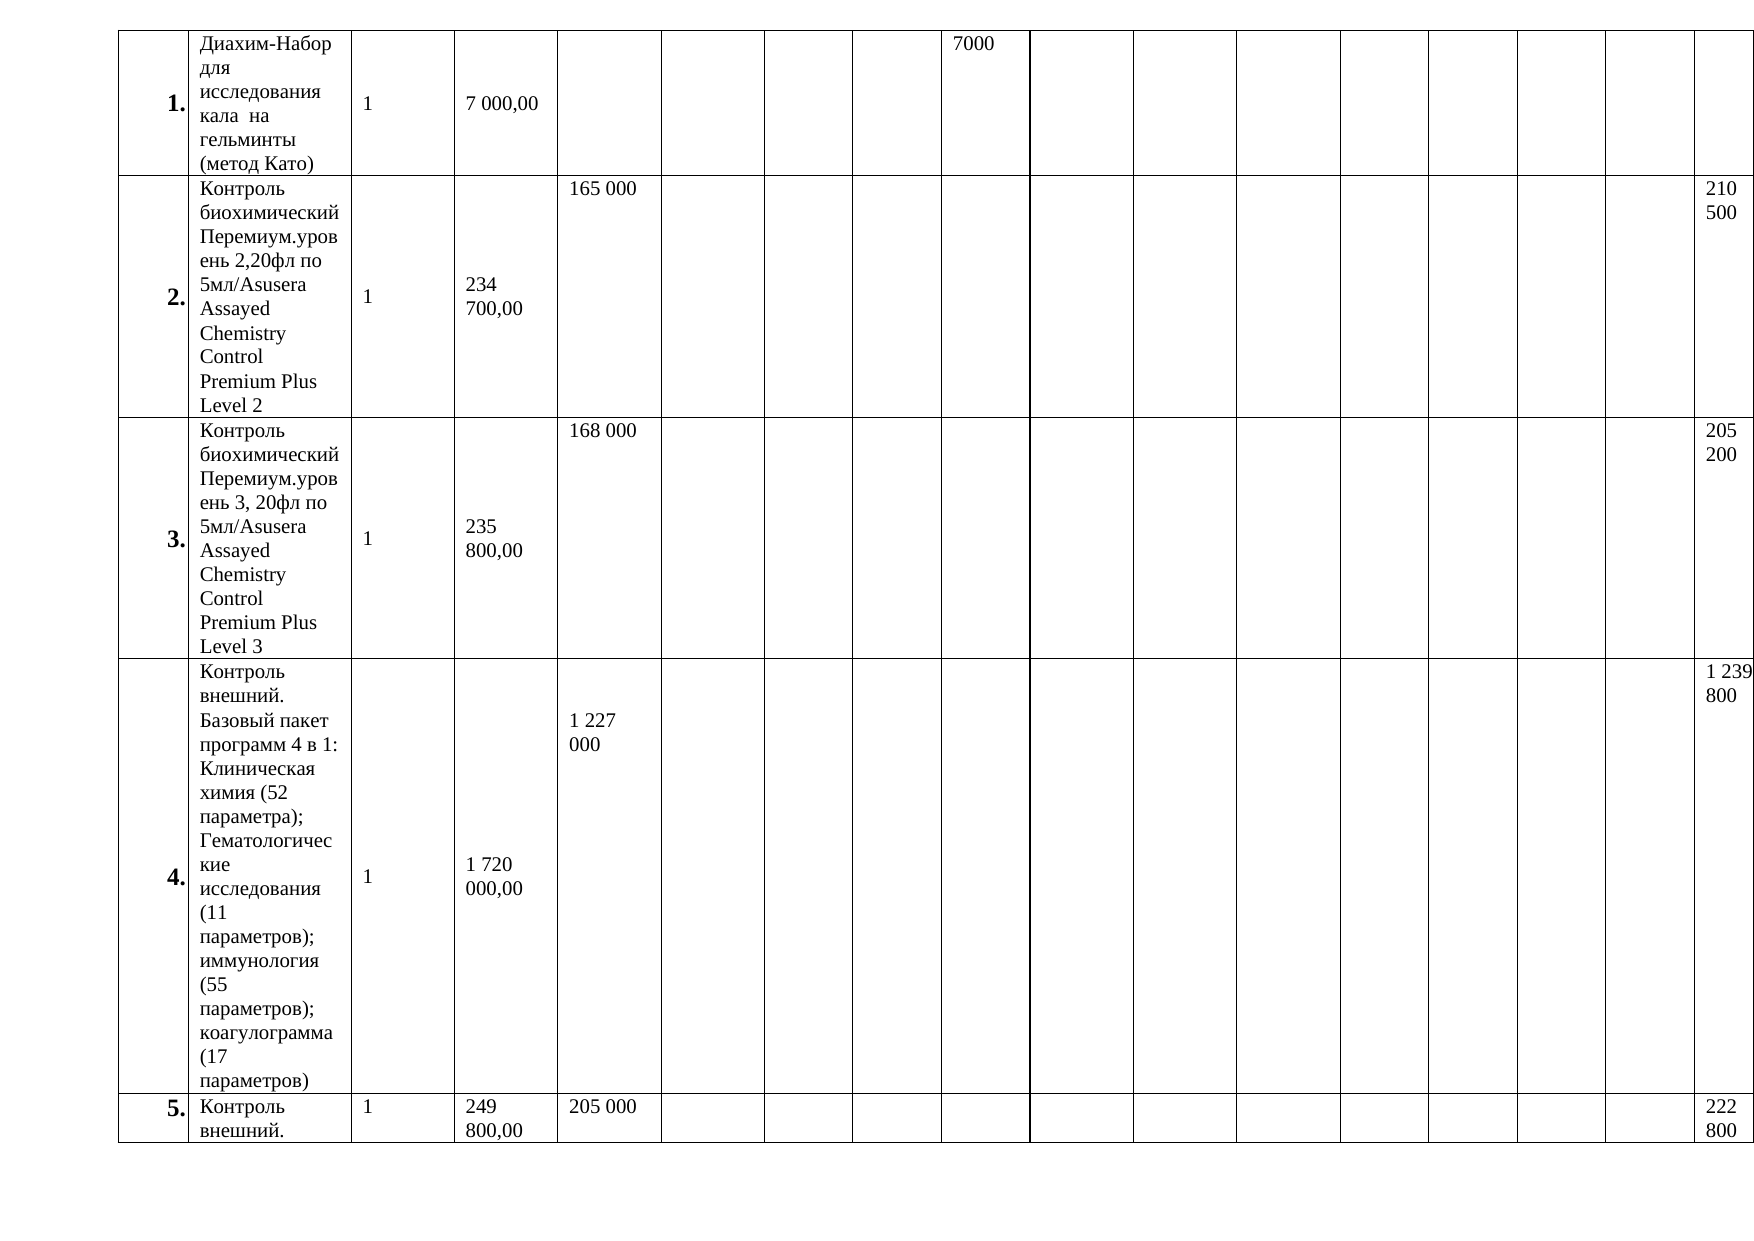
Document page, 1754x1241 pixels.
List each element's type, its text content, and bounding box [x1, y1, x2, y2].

table_cell [662, 418, 764, 658]
table_cell [1606, 1094, 1694, 1142]
table_cell 235 800,00 [455, 418, 557, 658]
table_cell [853, 659, 941, 1092]
table_cell [1606, 31, 1694, 175]
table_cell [189, 1094, 351, 1142]
table_cell Контроль внешний. Базовый пакет программ 4 в 1: Клиническая химия (52 параметра); Гематологические исследования (11 параметров); иммунология (55 параметров); коагулограмма (17 параметров) [189, 659, 351, 1092]
table_cell Контроль биохимический Перемиум.уровень 3, 20фл по 5мл/Asusera Assayed Chemistry Control Premium Plus Level 3 [189, 418, 351, 658]
table_cell [1429, 418, 1517, 658]
table_cell [942, 659, 1029, 1092]
table_cell [119, 659, 188, 1092]
table_cell [1134, 176, 1236, 417]
table_cell [1237, 418, 1340, 658]
table_cell [662, 1094, 764, 1142]
table_cell [1606, 418, 1694, 658]
table_cell 1 239 800 [1695, 659, 1753, 1092]
table_cell [1341, 31, 1428, 175]
table_cell [1134, 418, 1236, 658]
table_cell [1429, 31, 1517, 175]
table_cell [1031, 176, 1133, 417]
table_cell 210 500 [1695, 176, 1753, 417]
table_cell [662, 31, 764, 175]
table_cell [1695, 31, 1753, 175]
table_cell [1341, 418, 1428, 658]
table_cell [1031, 31, 1133, 175]
table_cell 1 720 000,00 [455, 659, 557, 1092]
table_cell 205 200 [1695, 418, 1753, 658]
table_cell [1429, 659, 1517, 1092]
table_cell [1237, 176, 1340, 417]
table_cell [942, 1094, 1029, 1142]
table_cell 7 000,00 [455, 31, 557, 175]
table_cell [765, 659, 852, 1092]
table_cell [119, 418, 188, 658]
table_cell 1 [352, 1094, 454, 1142]
table_cell [1237, 1094, 1340, 1142]
table_cell [558, 31, 661, 175]
table_cell [119, 31, 188, 175]
table_cell 1 227 000 [558, 659, 661, 1092]
table_cell [662, 659, 764, 1092]
table_cell 1 [352, 659, 454, 1092]
table_cell [1341, 659, 1428, 1092]
table_cell 1 [352, 176, 454, 417]
table_cell [662, 176, 764, 417]
table_cell [119, 1094, 188, 1142]
table_cell [765, 31, 852, 175]
table_cell [1518, 418, 1605, 658]
table_cell [1237, 31, 1340, 175]
table_cell [1518, 659, 1605, 1092]
table_cell [853, 418, 941, 658]
table_cell [1606, 176, 1694, 417]
table_cell 7000 [942, 31, 1029, 175]
table_cell [765, 176, 852, 417]
table_cell 249 800,00 [455, 1094, 557, 1142]
table_cell [119, 176, 188, 417]
table_cell [1429, 176, 1517, 417]
table_cell [942, 418, 1029, 658]
table_cell 222 800 [1695, 1094, 1753, 1142]
table_cell [765, 418, 852, 658]
table_cell [1518, 1094, 1605, 1142]
table_cell [853, 1094, 941, 1142]
table_cell 205 000 [558, 1094, 661, 1142]
table_cell [1134, 31, 1236, 175]
table_cell Диахим-Набор для исследования кала на гельминты (метод Като) [189, 31, 351, 175]
table_cell [1341, 1094, 1428, 1142]
table_cell [1518, 31, 1605, 175]
table_cell 165 000 [558, 176, 661, 417]
table_cell 1 [352, 31, 454, 175]
table_cell [1031, 418, 1133, 658]
table_cell [1341, 176, 1428, 417]
table_cell [1237, 659, 1340, 1092]
table_cell 1 [352, 418, 454, 658]
table_cell [1606, 659, 1694, 1092]
table_cell Контроль биохимический Перемиум.уровень 2,20фл по 5мл/Asusera Assayed Chemistry Control Premium Plus Level 2 [189, 176, 351, 417]
table_cell [1429, 1094, 1517, 1142]
table_cell [1518, 176, 1605, 417]
table_cell 234 700,00 [455, 176, 557, 417]
table_cell [1031, 1094, 1133, 1142]
table_cell [942, 176, 1029, 417]
table_cell [765, 1094, 852, 1142]
table_cell [1031, 659, 1133, 1092]
table_cell [853, 31, 941, 175]
table_cell [1134, 1094, 1236, 1142]
table_cell [853, 176, 941, 417]
table_cell 168 000 [558, 418, 661, 658]
table_cell [1134, 659, 1236, 1092]
